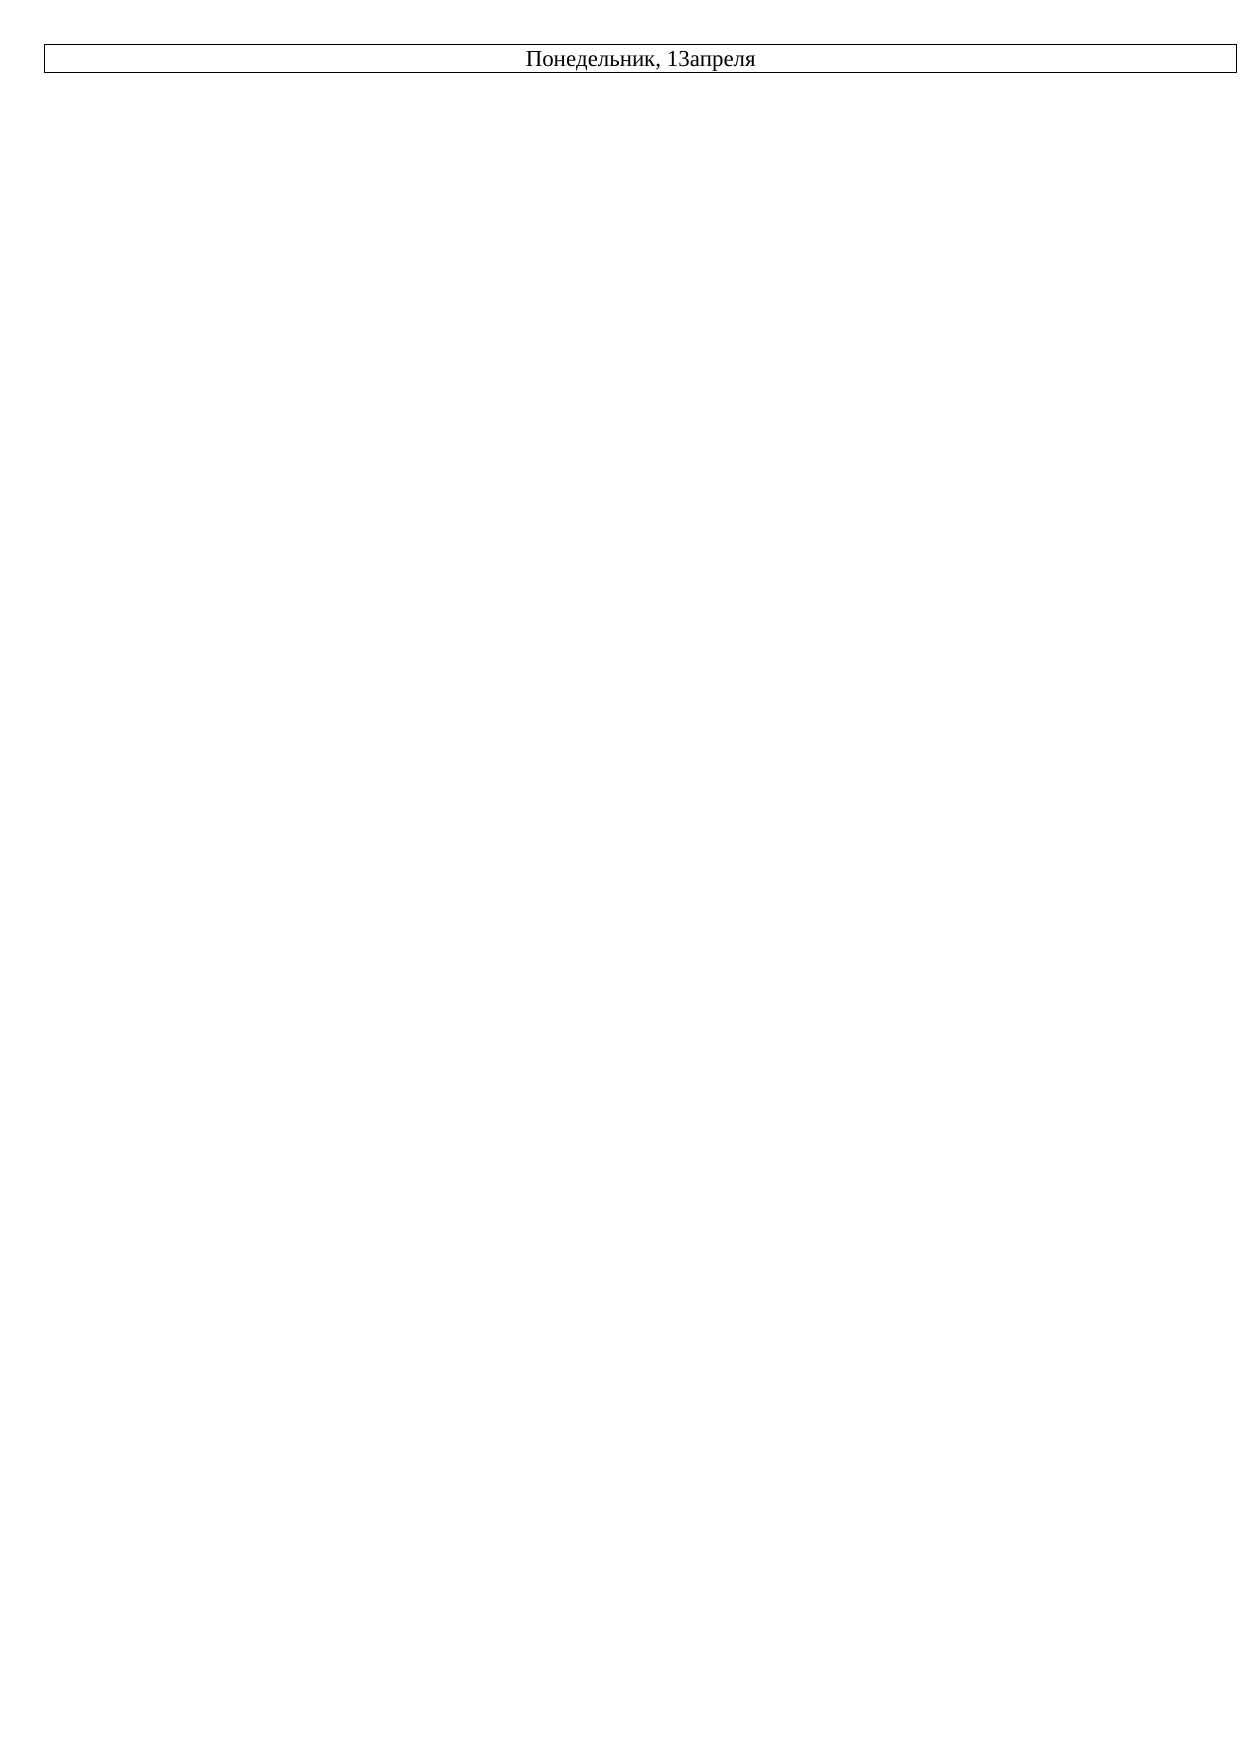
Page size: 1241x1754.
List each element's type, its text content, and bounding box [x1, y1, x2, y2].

table_header Понедельник, 13апреля [45, 45, 1236, 72]
